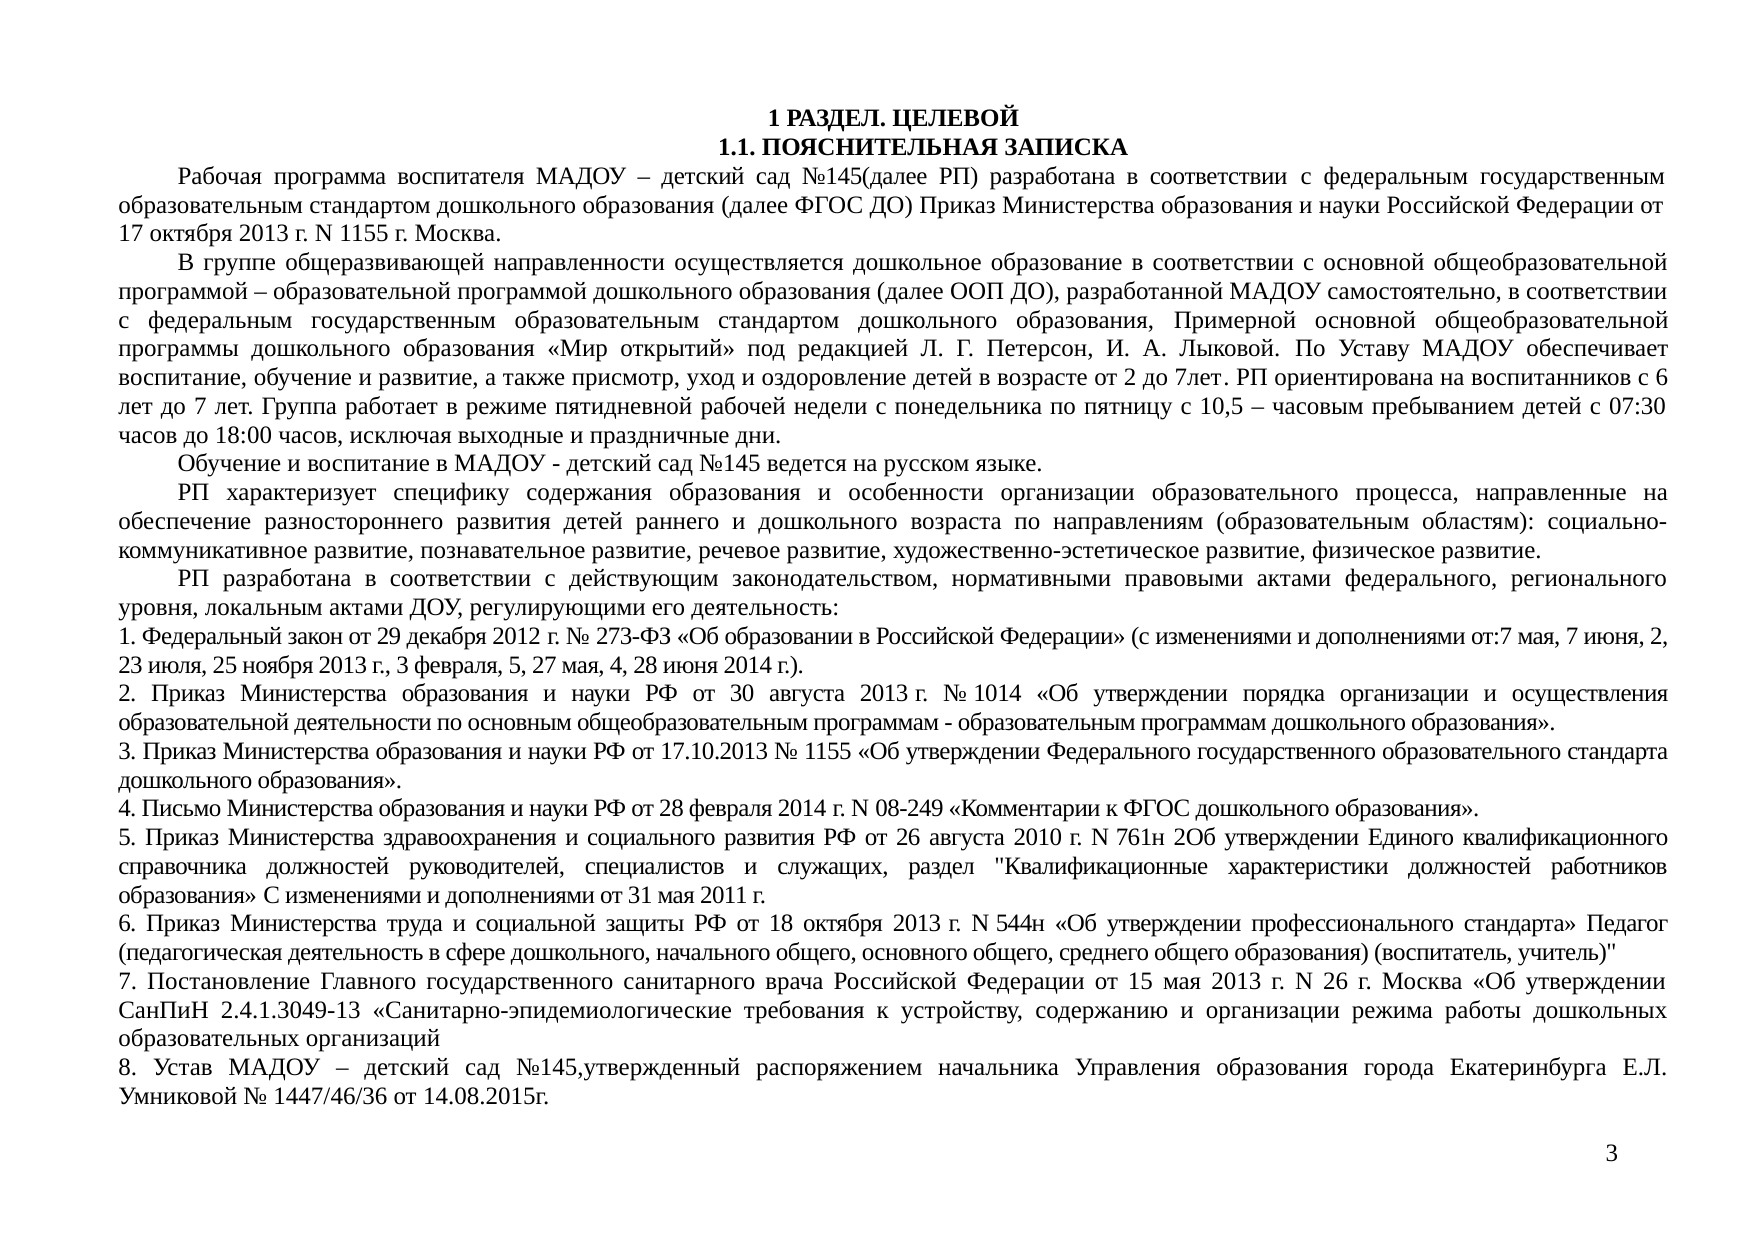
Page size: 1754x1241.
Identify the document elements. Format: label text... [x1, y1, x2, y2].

text 8. Устав МАДОУ – детский сад №145,утвержденный распоряжением начальника Управления образования города Екатеринбурга Е.Л. Умниковой № 1447/46/36 от 14.08.2015г. [118, 1052, 1668, 1110]
text 3. Приказ Министерства образования и науки РФ от 17.10.2013 № 1155 «Об утверждении Федерального государственного образовательного стандарта дошкольного образования». [118, 736, 1668, 793]
text Обучение и воспитание в МАДОУ - детский сад №145 ведется на русском языке. [118, 448, 1668, 477]
text 5. Приказ Министерства здравоохранения и социального развития РФ от 26 августа 2010 г. N 761н 2Об утверждении Единого квалификационного справочника должностей руководителей, специалистов и служащих, раздел "Квалификационные характеристики должностей работников образования» С изменениями и дополнениями от 31 мая 2011 г. [118, 822, 1668, 908]
text РП характеризует специфику содержания образования и особенности организации образовательного процесса, направленные на обеспечение разностороннего развития детей раннего и дошкольного возраста по направлениям (образовательным областям): социально-коммуникативное развитие, познавательное развитие, речевое развитие, художественно-эстетическое развитие, физическое развитие. [118, 477, 1668, 563]
text Рабочая программа воспитателя МАДОУ – детский сад №145(далее РП) разработана в соответствии с федеральным государственным образовательным стандартом дошкольного образования (далее ФГОС ДО) Приказ Министерства образования и науки Российской Федерации от 17 октября 2013 г. N 1155 г. Москва. [118, 161, 1665, 247]
text В группе общеразвивающей направленности осуществляется дошкольное образование в соответствии с основной общеобразовательной программой – образовательной программой дошкольного образования (далее ООП ДО), разработанной МАДОУ самостоятельно, в соответствии с федеральным государственным образовательным стандартом дошкольного образования, Примерной основной общеобразовательной программы дошкольного образования «Мир открытий» под редакцией Л. Г. Петерсон, И. А. Лыковой. По Уставу МАДОУ обеспечивает воспитание, обучение и развитие, а также присмотр, уход и оздоровление детей в возрасте от 2 до 7лет. РП ориентирована на воспитанников с 6 лет до 7 лет. Группа работает в режиме пятидневной рабочей недели с понедельника по пятницу с 10,5 – часовым пребыванием детей с 07:30 часов до 18:00 часов, исключая выходные и праздничные дни. [118, 247, 1668, 448]
text 4. Письмо Министерства образования и науки РФ от 28 февраля 2014 г. N 08-249 «Комментарии к ФГОС дошкольного образования». [118, 793, 1668, 822]
text 1 РАЗДЕЛ. ЦЕЛЕВОЙ [118, 103, 1668, 132]
text 1. Федеральный закон от 29 декабря 2012 г. № 273-ФЗ «Об образовании в Российской Федерации» (с изменениями и дополнениями от:7 мая, 7 июня, 2, 23 июля, 25 ноября 2013 г., 3 февраля, 5, 27 мая, 4, 28 июня 2014 г.). [118, 621, 1668, 678]
text 7. Постановление Главного государственного санитарного врача Российской Федерации от 15 мая 2013 г. N 26 г. Москва «Об утверждении СанПиН 2.4.1.3049-13 «Санитарно-эпидемиологические требования к устройству, содержанию и организации режима работы дошкольных образовательных организаций [118, 966, 1668, 1052]
text 1.1. ПОЯСНИТЕЛЬНАЯ ЗАПИСКА [118, 132, 1668, 161]
text РП разработана в соответствии с действующим законодательством, нормативными правовыми актами федерального, регионального уровня, локальным актами ДОУ, регулирующими его деятельность: [118, 563, 1668, 621]
text 2. Приказ Министерства образования и науки РФ от 30 августа 2013 г. № 1014 «Об утверждении порядка организации и осуществления образовательной деятельности по основным общеобразовательным программам - образовательным программам дошкольного образования». [118, 678, 1668, 736]
text 6. Приказ Министерства труда и социальной защиты РФ от 18 октября 2013 г. N 544н «Об утверждении профессионального стандарта» Педагог (педагогическая деятельность в сфере дошкольного, начального общего, основного общего, среднего общего образования) (воспитатель, учитель)" [118, 908, 1668, 966]
